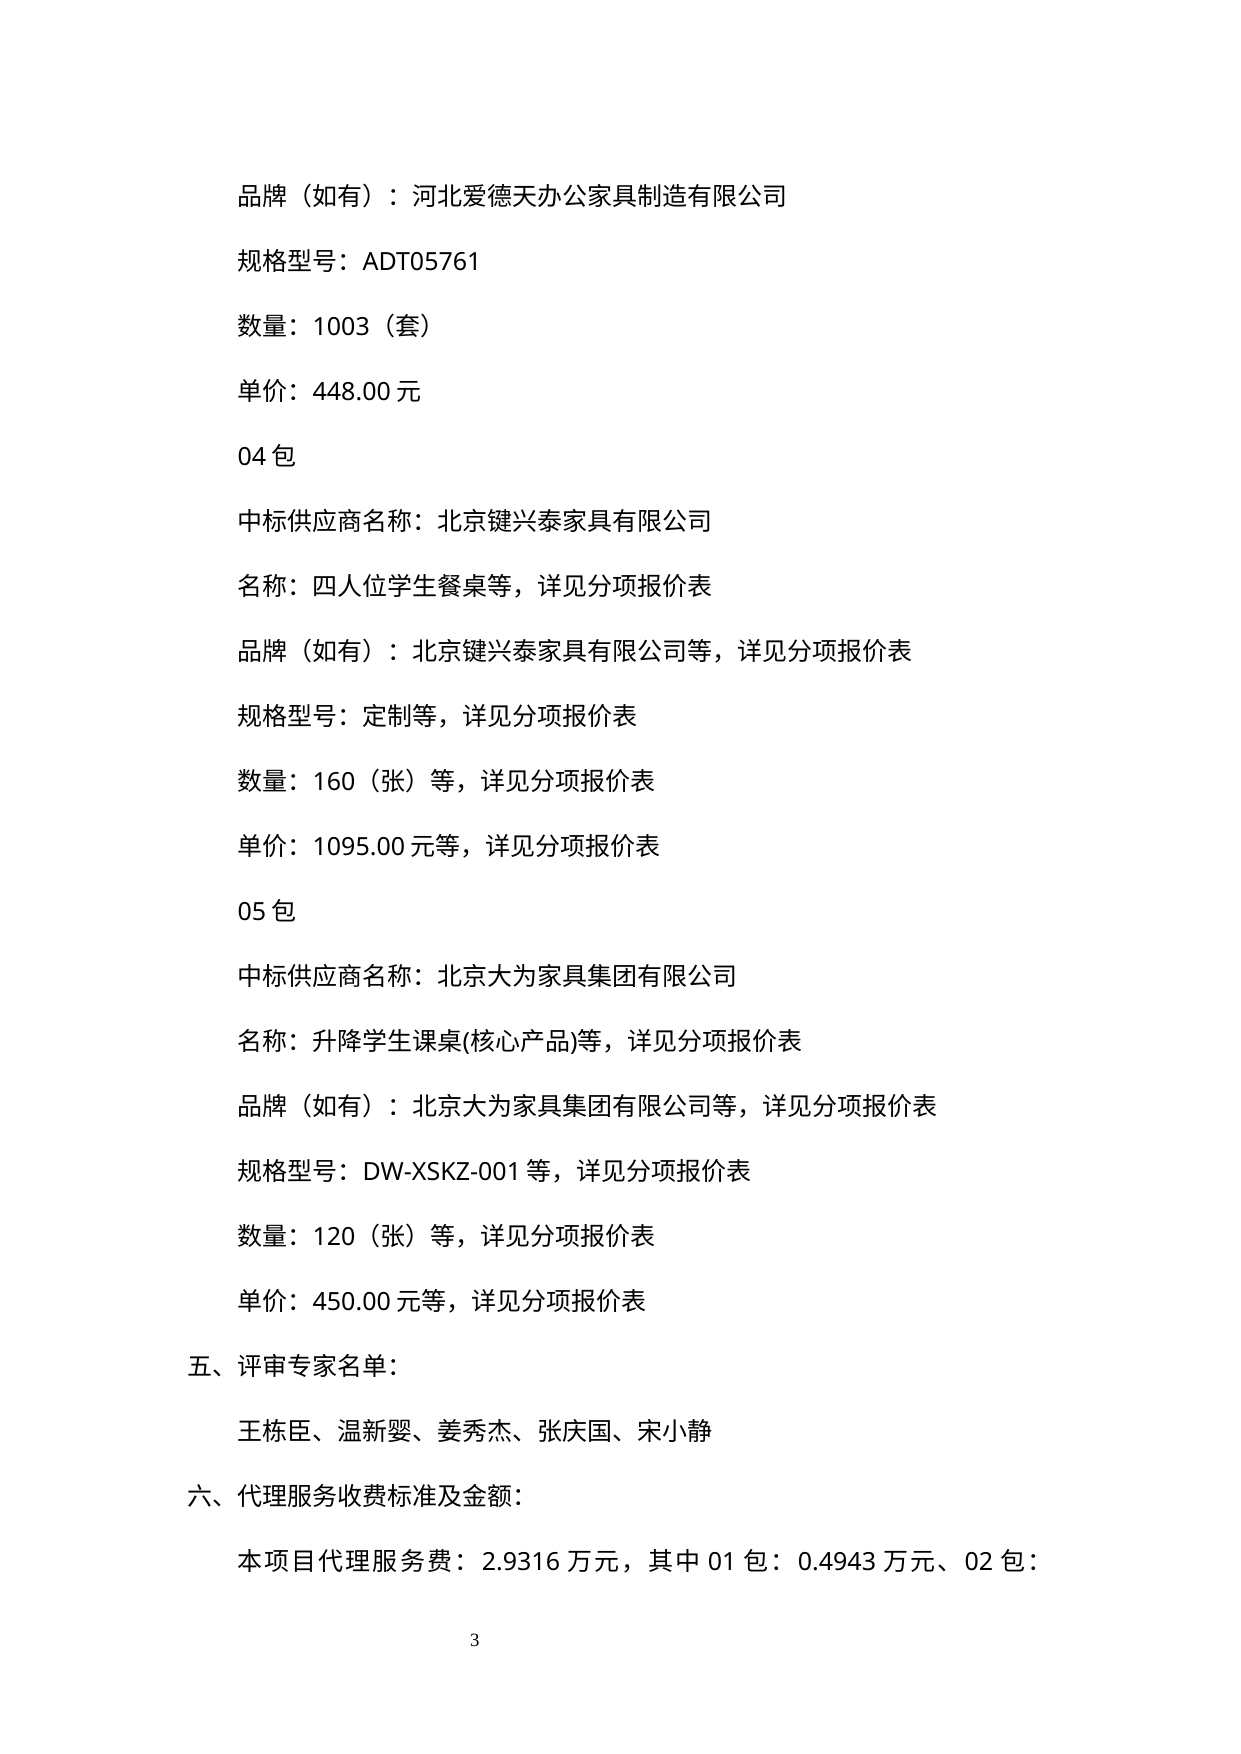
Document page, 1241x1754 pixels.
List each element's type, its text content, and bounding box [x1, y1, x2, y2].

list 六、代理服务收费标准及金额： [187, 1462, 1053, 1527]
text 单价：1095.00元等，详见分项报价表 [187, 812, 1053, 877]
list 数量：160（张）等，详见分项报价表 [187, 747, 1053, 812]
text 品牌（如有）：北京大为家具集团有限公司等，详见分项报价表 [187, 1072, 1053, 1137]
list 中标供应商名称：北京大为家具集团有限公司 [187, 942, 1053, 1007]
list 规格型号：定制等，详见分项报价表 [187, 682, 1053, 747]
list 王栋臣、温新婴、姜秀杰、张庆国、宋小静 [187, 1397, 1053, 1462]
list 数量：120（张）等，详见分项报价表 [187, 1202, 1053, 1267]
text 04包 [187, 422, 1053, 487]
list 品牌（如有）：北京键兴泰家具有限公司等，详见分项报价表 [187, 617, 1053, 682]
list 中标供应商名称：北京键兴泰家具有限公司 [187, 487, 1053, 552]
list 单价：450.00元等，详见分项报价表 [187, 1267, 1053, 1332]
list 规格型号：DW-XSKZ-001等，详见分项报价表 [187, 1137, 1053, 1202]
text 单价：448.00元 [187, 357, 1053, 422]
list 五、评审专家名单： [187, 1332, 1053, 1397]
list 规格型号：ADT05761 [187, 227, 1053, 292]
list 品牌（如有）：河北爱德天办公家具制造有限公司 [187, 162, 1053, 227]
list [187, 1527, 1053, 1592]
text 名称：四人位学生餐桌等，详见分项报价表 [187, 552, 1053, 617]
text 05包 [187, 877, 1053, 942]
text 名称：升降学生课桌(核心产品)等，详见分项报价表 [187, 1007, 1053, 1072]
list 数量：1003（套） [187, 292, 1053, 357]
